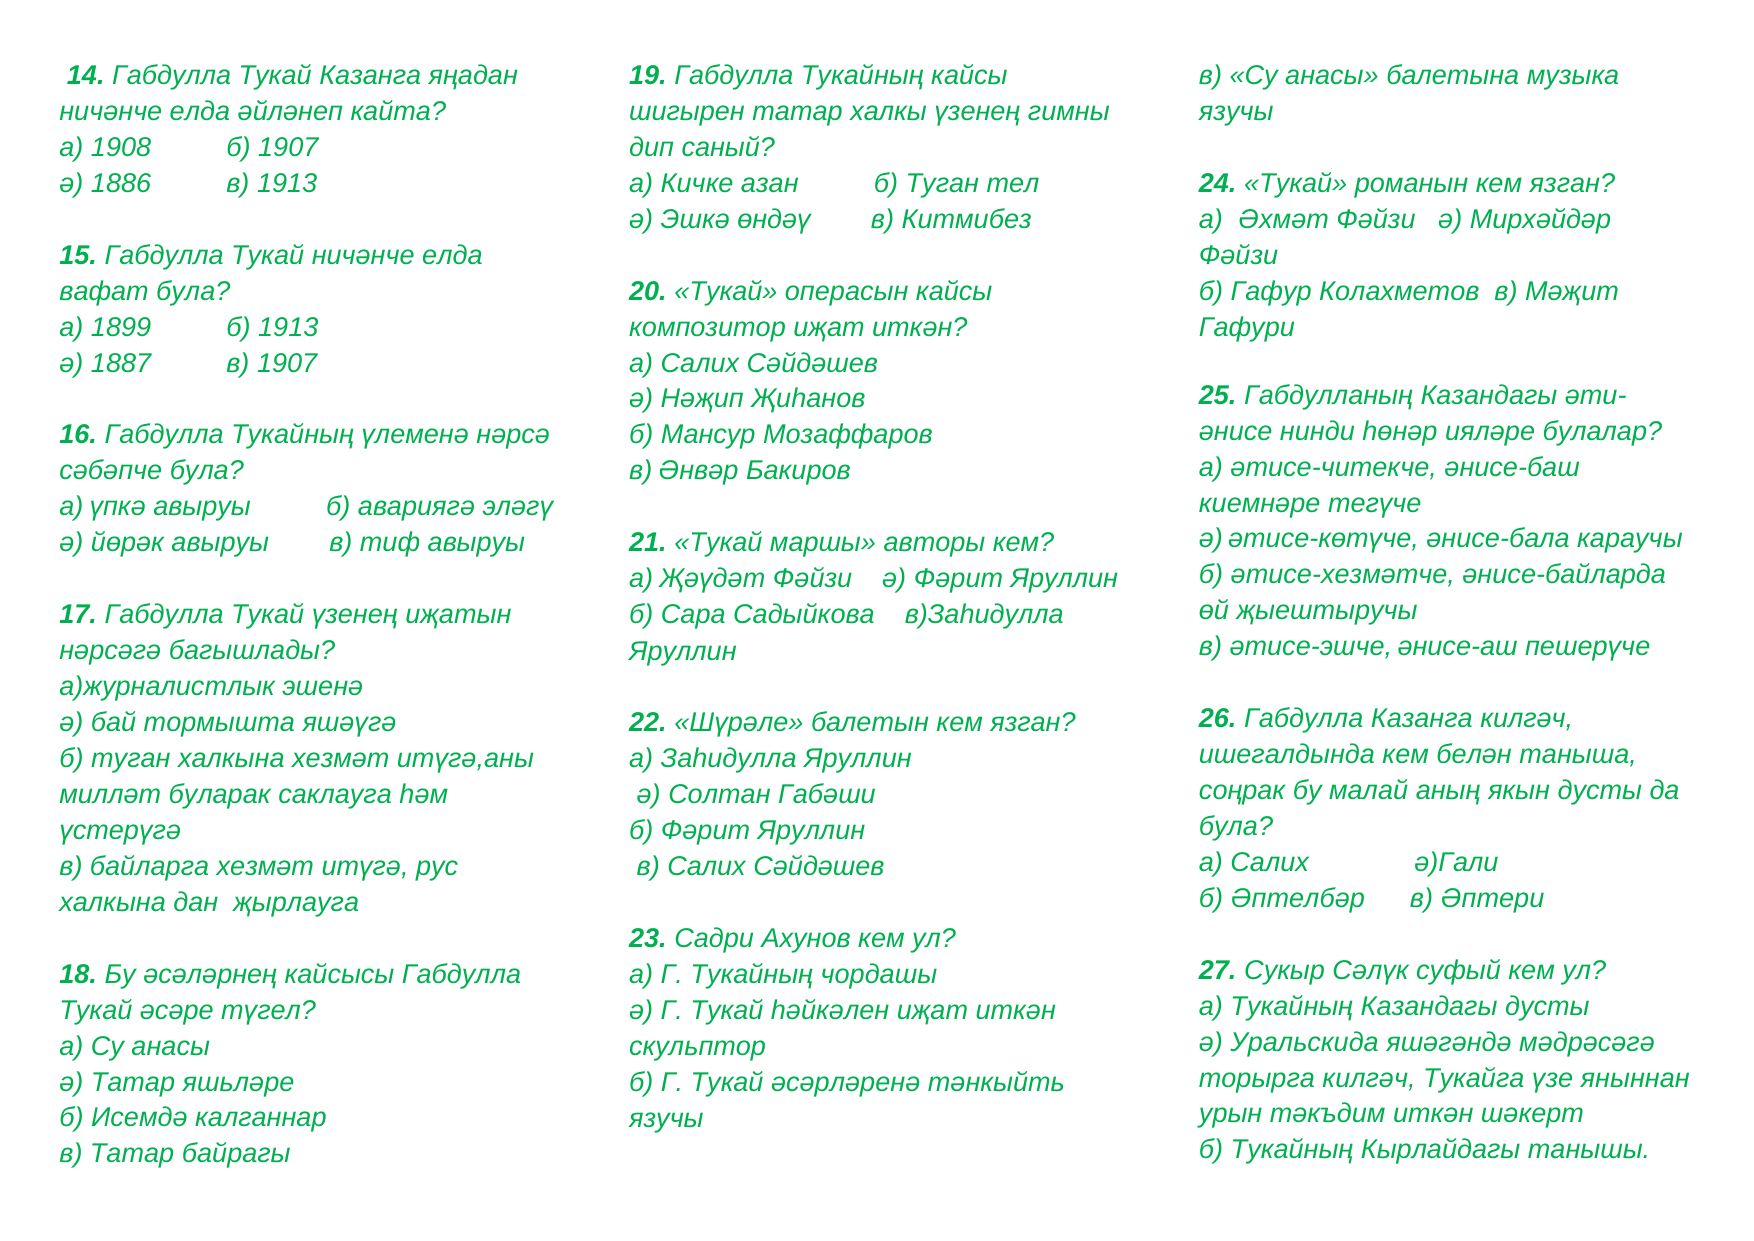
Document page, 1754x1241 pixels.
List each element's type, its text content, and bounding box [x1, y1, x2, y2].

text 25. Габдулланың Казандагы әти-әнисе нинди һөнәр ияләре булалар? [1199, 379, 1695, 446]
text 26. Габдулла Казанга килгәч, ишегалдында кем белән таныша, соңрак бу малай аның якын дусты да була? [1199, 702, 1695, 841]
text в) байларга хезмәт итүгә, рус халкына дан җырлауга [59, 850, 555, 917]
text а) Салих ә)Гали [1199, 846, 1695, 877]
text б) Тукайның Кырлайдагы танышы. [1199, 1133, 1695, 1165]
text в) Татар байрагы [59, 1137, 555, 1169]
text ә) Нәҗип Җиһанов [629, 382, 1125, 414]
text б) Мансур Мозаффаров [629, 418, 1125, 450]
text б) Гафур Колахметов в) Мәҗит Гафури [1199, 275, 1695, 342]
text ә) Татар яшьләре [59, 1066, 555, 1097]
text а) әтисе-читекче, әнисе-баш киемнәре тегүче [1199, 451, 1695, 518]
text ә) Уральскида яшәгәндә мәдрәсәгә торырга килгәч, Тукайга үзе яныннан урын тәкъдим иткән шәкерт [1199, 1026, 1695, 1129]
text б) Фәрит Яруллин [629, 814, 1125, 845]
text а) 1908 б) 1907 [59, 131, 555, 162]
text ә) йөрәк авыруы в) тиф авыруы [59, 526, 555, 558]
text а) Г. Тукайның чордашы [629, 958, 1125, 989]
text в) әтисе-эшче, әнисе-аш пешерүче [1199, 630, 1695, 662]
text 20. «Тукай» операсын кайсы композитор иҗат иткән? [629, 275, 1125, 342]
text б) Исемдә калганнар [59, 1101, 555, 1133]
text в) Әнвәр Бакиров [629, 454, 1125, 486]
text б) Г. Тукай әсәрләренә тәнкыйть язучы [629, 1066, 1125, 1133]
text ә) 1887 в) 1907 [59, 347, 555, 378]
text ә) Эшкә өндәү в) Китмибез [629, 203, 1125, 234]
text 18. Бу әсәләрнең кайсысы Габдулла Тукай әсәре түгел? [59, 958, 555, 1025]
text 14. Габдулла Тукай Казанга яңадан ничәнче елда әйләнеп кайта? [59, 59, 555, 126]
text 22. «Шүрәле» балетын кем язган? [629, 706, 1125, 738]
text ә) бай тормышта яшәүгә [59, 706, 555, 737]
text 23. Садри Ахунов кем ул? [629, 922, 1125, 953]
text ә) әтисе-көтүче, әнисе-бала караучы б) әтисе-хезмәтче, әнисе-байларда өй җыештыручы [1199, 522, 1695, 626]
text ә) Солтан Габәши [629, 778, 1125, 809]
text в) «Су анасы» балетына музыка язучы [1199, 59, 1695, 126]
text а) Заһидулла Яруллин [629, 742, 1125, 773]
text 16. Габдулла Тукайның үлеменә нәрсә сәбәпче була? [59, 418, 555, 486]
text ә) 1886 в) 1913 [59, 167, 555, 198]
text а) 1899 б) 1913 [59, 311, 555, 342]
text а) Тукайның Казандагы дусты [1199, 990, 1695, 1021]
text в) Салих Сәйдәшев [629, 850, 1125, 881]
text а) Кичке азан б) Туган тел [629, 167, 1125, 198]
text 17. Габдулла Тукай үзенең иҗатын нәрсәгә багышлады? [59, 598, 555, 666]
text 15. Габдулла Тукай ничәнче елда вафат була? [59, 239, 555, 306]
text 19. Габдулла Тукайның кайсы шигырен татар халкы үзенең гимны дип саный? [629, 59, 1125, 162]
text а)журналистлык эшенә [59, 670, 555, 701]
text б) Әптелбәр в) Әптери [1199, 882, 1695, 913]
text а) Җәүдәт Фәйзи ә) Фәрит Яруллин [629, 562, 1125, 594]
text ә) Г. Тукай һәйкәлен иҗат иткән скульптор [629, 994, 1125, 1061]
text 24. «Тукай» романын кем язган? [1199, 167, 1695, 198]
text а) Әхмәт Фәйзи ә) Мирхәйдәр Фәйзи [1199, 203, 1695, 270]
text 21. «Тукай маршы» авторы кем? [629, 526, 1125, 558]
text а) Салих Сәйдәшев [629, 347, 1125, 378]
text б) туган халкына хезмәт итүгә,аны милләт буларак саклауга һәм үстерүгә [59, 742, 555, 845]
text б) Сара Садыйкова в)Заһидулла Яруллин [629, 598, 1125, 666]
text а) Су анасы [59, 1029, 555, 1061]
text а) үпкә авыруы б) авариягә эләгү [59, 490, 555, 522]
text 27. Cукыр Сәлүк суфый кем ул? [1199, 954, 1695, 985]
